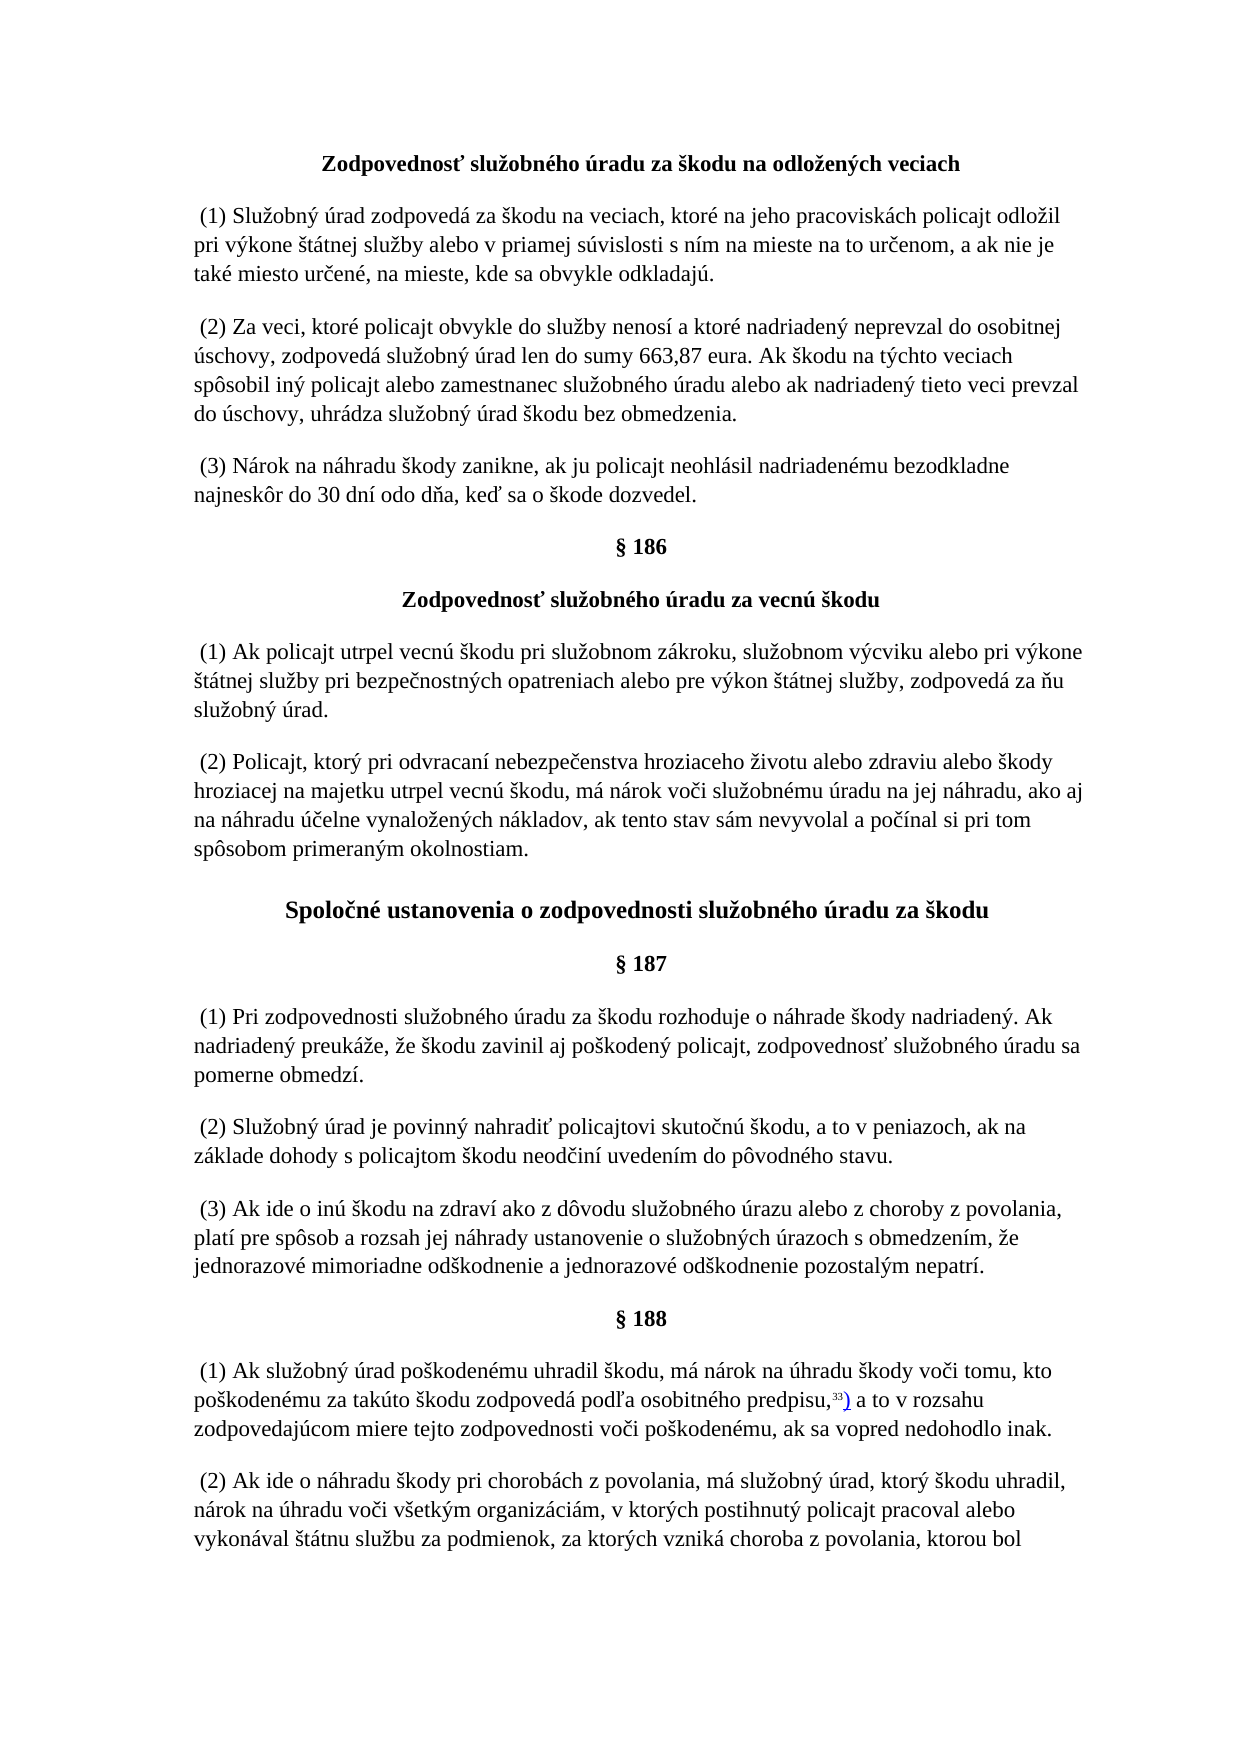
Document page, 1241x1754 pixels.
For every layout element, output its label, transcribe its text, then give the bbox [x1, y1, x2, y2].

text (1) Ak služobný úrad poškodenému uhradil škodu, má nárok na úhradu škody voči tomu, kto poškodenému za takúto škodu zodpovedá podľa osobitného predpisu,33) a to v rozsahu zodpovedajúcom miere tejto zodpovednosti voči poškodenému, ak sa vopred nedohodlo inak. [194, 1357, 1090, 1442]
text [194, 1468, 1090, 1552]
text (1) Pri zodpovednosti služobného úradu za škodu rozhoduje o náhrade škody nadriadený. Ak nadriadený preukáže, že škodu zavinil aj poškodený policajt, zodpovednosť služobného úradu sa pomerne obmedzí. [194, 1003, 1090, 1087]
text (3) Ak ide o inú škodu na zdraví ako z dôvodu služobného úrazu alebo z choroby z povolania, platí pre spôsob a rozsah jej náhrady ustanovenie o služobných úrazoch s obmedzením, že jednorazové mimoriadne odškodnenie a jednorazové odškodnenie pozostalým nepatrí. [194, 1194, 1090, 1279]
text (1) Ak policajt utrpel vecnú škodu pri služobnom zákroku, služobnom výcviku alebo pri výkone štátnej služby pri bezpečnostných opatreniach alebo pre výkon štátnej služby, zodpovedá za ňu služobný úrad. [194, 638, 1090, 722]
text § 187 [186, 951, 1090, 977]
text (2) Za veci, ktoré policajt obvykle do služby nenosí a ktoré nadriadený neprevzal do osobitnej úschovy, zodpovedá služobný úrad len do sumy 663,87 eura. Ak škodu na týchto veciach spôsobil iný policajt alebo zamestnanec služobného úradu alebo ak nadriadený tieto veci prevzal do úschovy, uhrádza služobný úrad škodu bez obmedzenia. [194, 313, 1090, 426]
text (2) Policajt, ktorý pri odvracaní nebezpečenstva hroziaceho životu alebo zdraviu alebo škody hroziacej na majetku utrpel vecnú škodu, má nárok voči služobnému úradu na jej náhradu, ako aj na náhradu účelne vynaložených nákladov, ak tento stav sám nevyvolal a počínal si pri tom spôsobom primeraným okolnostiam. [194, 748, 1090, 862]
text § 186 [186, 533, 1090, 560]
text Zodpovednosť služobného úradu za vecnú škodu [186, 586, 1090, 612]
text § 188 [186, 1305, 1090, 1331]
text (2) Služobný úrad je povinný nahradiť policajtovi skutočnú škodu, a to v peniazoch, ak na základe dohody s policajtom škodu neodčiní uvedením do pôvodného stavu. [194, 1113, 1090, 1168]
text (3) Nárok na náhradu škody zanikne, ak ju policajt neohlásil nadriadenému bezodkladne najneskôr do 30 dní odo dňa, keď sa o škode dozvedel. [194, 452, 1090, 507]
text Spoločné ustanovenia o zodpovednosti služobného úradu za škodu [178, 896, 1090, 924]
text (1) Služobný úrad zodpovedá za škodu na veciach, ktoré na jeho pracoviskách policajt odložil pri výkone štátnej služby alebo v priamej súvislosti s ním na mieste na to určenom, a ak nie je také miesto určené, na mieste, kde sa obvykle odkladajú. [194, 202, 1090, 287]
text Zodpovednosť služobného úradu za škodu na odložených veciach [186, 150, 1090, 176]
